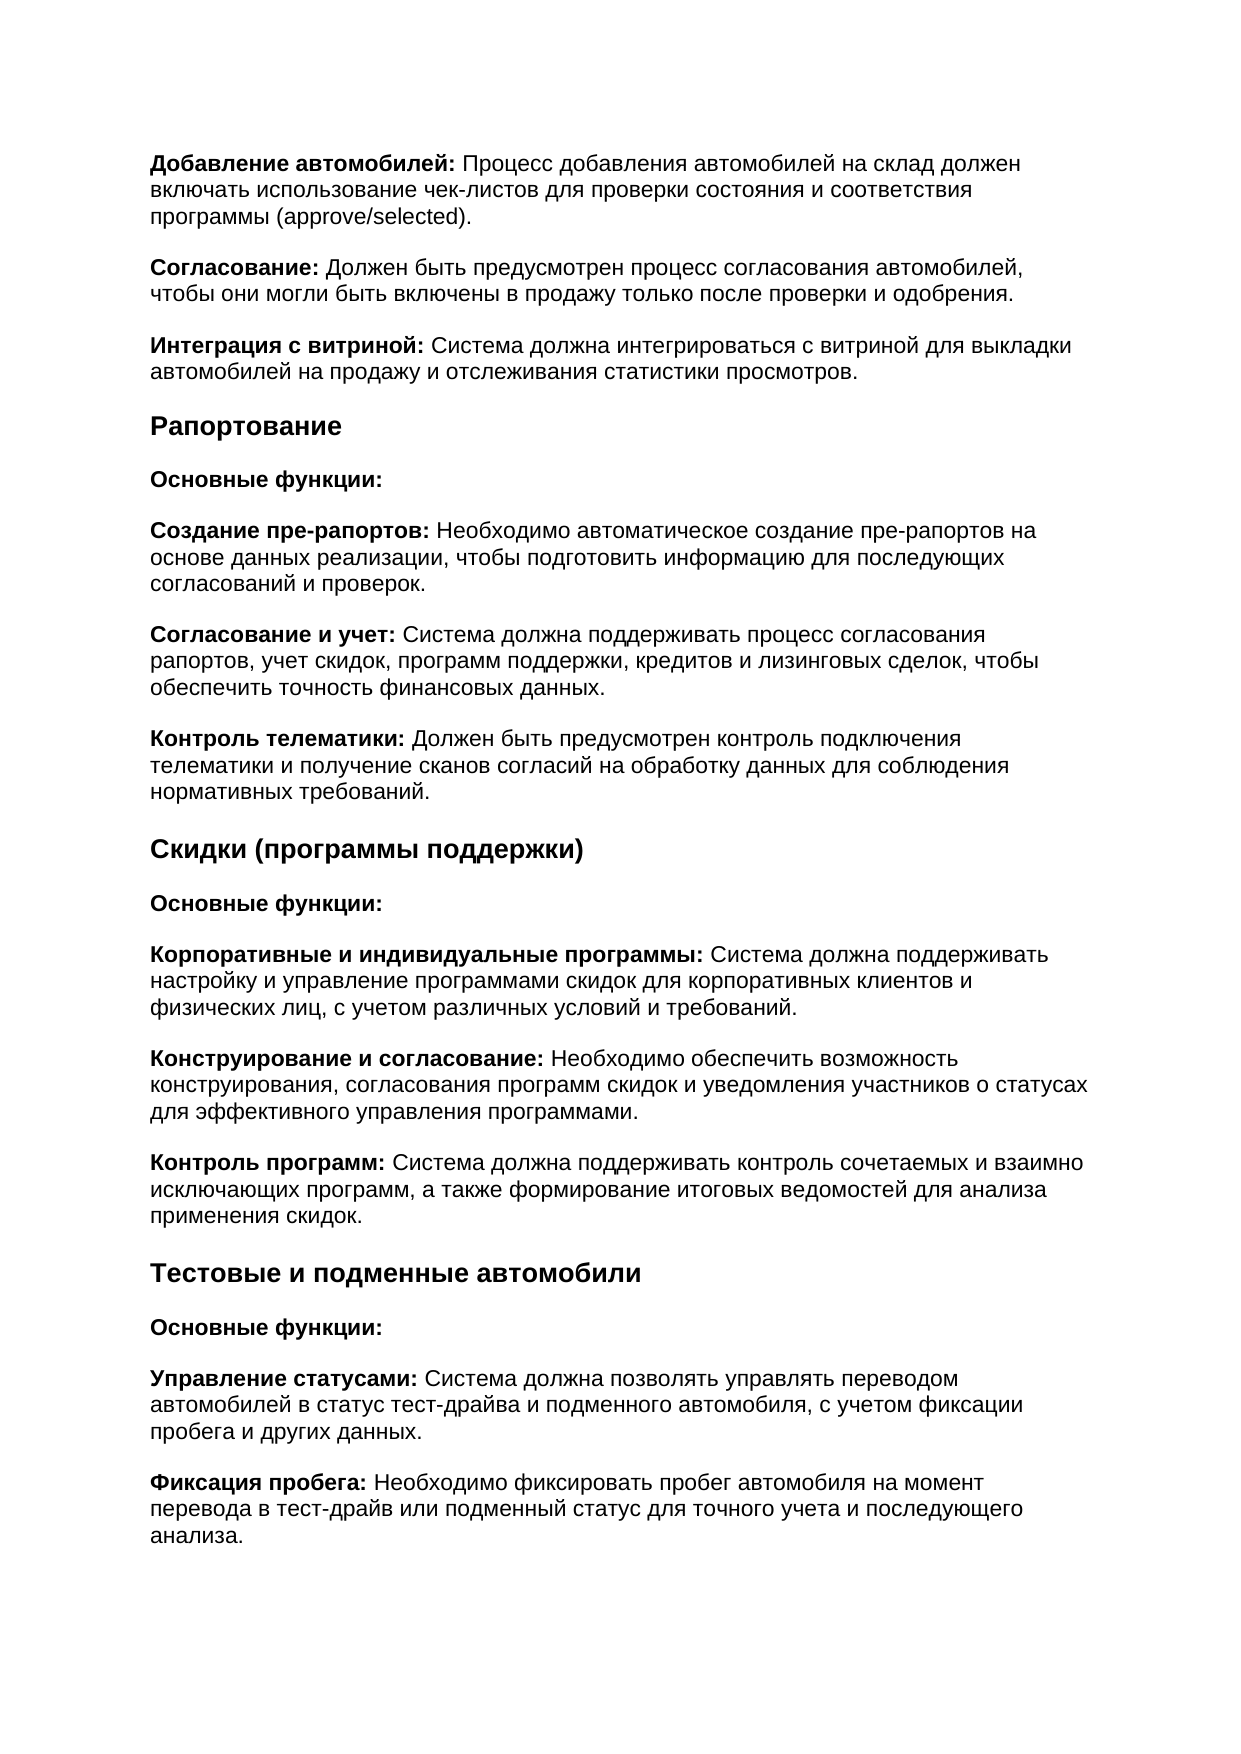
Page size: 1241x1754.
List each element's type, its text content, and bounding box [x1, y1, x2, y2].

text Управление статусами: Система должна позволять управлять переводом автомобилей в статус тест-драйва и подменного автомобиля, с учетом фиксации пробега и других данных. [150, 1365, 1090, 1444]
text Контроль программ: Система должна поддерживать контроль сочетаемых и взаимно исключающих программ, а также формирование итоговых ведомостей для анализа применения скидок. [150, 1149, 1090, 1228]
text Корпоративные и индивидуальные программы: Система должна поддерживать настройку и управление программами скидок для корпоративных клиентов и физических лиц, с учетом различных условий и требований. [150, 941, 1090, 1020]
subtitle Тестовые и подменные автомобили [150, 1257, 1090, 1289]
text Конструирование и согласование: Необходимо обеспечить возможность конструирования, согласования программ скидок и уведомления участников о статусах для эффективного управления программами. [150, 1045, 1090, 1124]
text Рапортование [150, 409, 1090, 441]
text Согласование: Должен быть предусмотрен процесс согласования автомобилей, чтобы они могли быть включены в продажу только после проверки и одобрения. [150, 254, 1090, 307]
text Добавление автомобилей: Процесс добавления автомобилей на склад должен включать использование чек-листов для проверки состояния и соответствия программы (approve/selected). [150, 150, 1090, 229]
text Фиксация пробега: Необходимо фиксировать пробег автомобиля на момент перевода в тест-драйв или подменный статус для точного учета и последующего анализа. [150, 1469, 1090, 1548]
text Создание пре-рапортов: Необходимо автоматическое создание пре-рапортов на основе данных реализации, чтобы подготовить информацию для последующих согласований и проверок. [150, 517, 1090, 596]
text Основные функции: [150, 890, 1090, 916]
text Интеграция с витриной: Система должна интегрироваться с витриной для выкладки автомобилей на продажу и отслеживания статистики просмотров. [150, 332, 1090, 384]
text Основные функции: [150, 1314, 1090, 1340]
text Согласование и учет: Система должна поддерживать процесс согласования рапортов, учет скидок, программ поддержки, кредитов и лизинговых сделок, чтобы обеспечить точность финансовых данных. [150, 621, 1090, 700]
text Основные функции: [150, 466, 1090, 492]
subtitle Скидки (программы поддержки) [150, 833, 1090, 865]
text Контроль телематики: Должен быть предусмотрен контроль подключения телематики и получение сканов согласий на обработку данных для соблюдения нормативных требований. [150, 725, 1090, 804]
